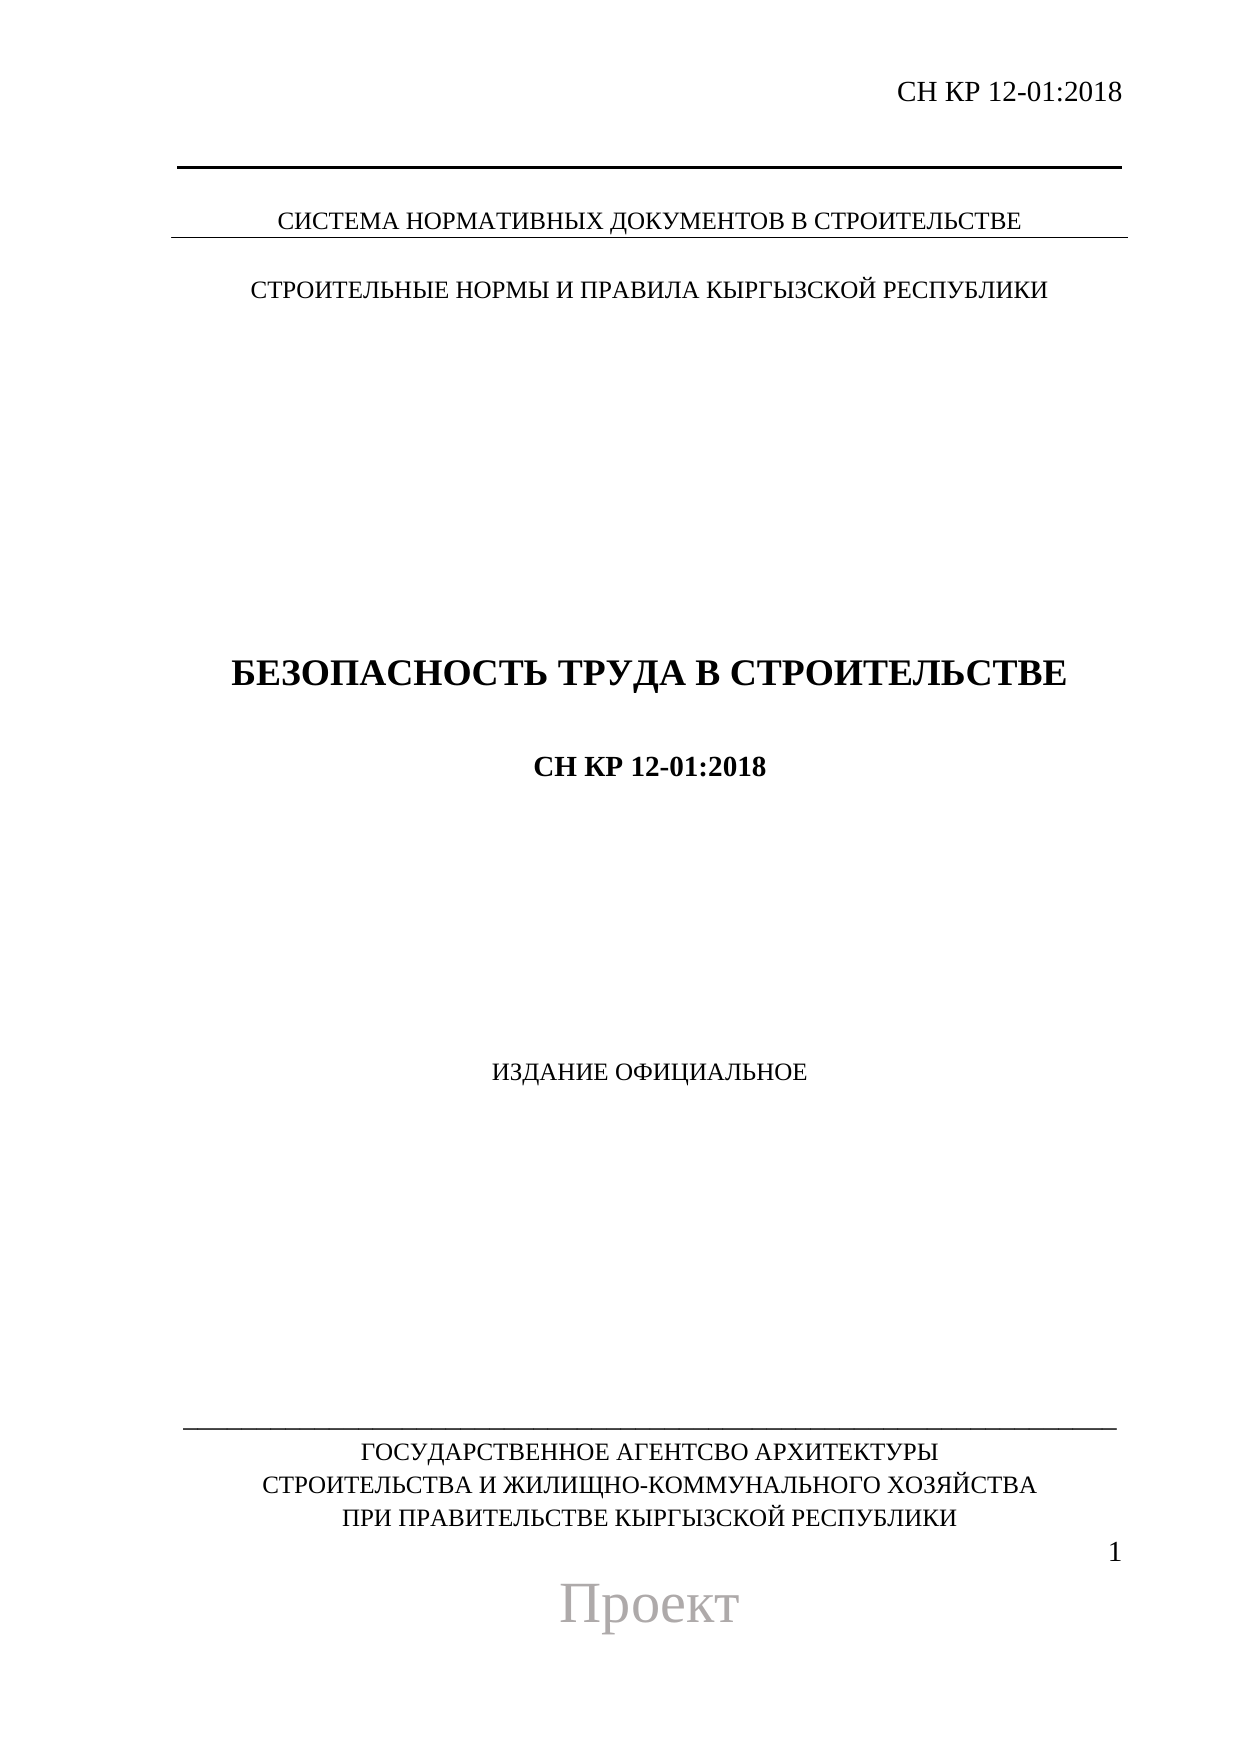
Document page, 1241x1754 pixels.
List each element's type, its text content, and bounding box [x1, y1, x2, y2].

text ИЗДАНИЕ ОФИЦИАЛЬНОЕ [177, 1057, 1122, 1086]
text ________________________________________________________________ [177, 1399, 1122, 1432]
table_header СИСТЕМА НОРМАТИВНЫХ ДОКУМЕНТОВ В СТРОИТЕЛЬСТВЕ СТРОИТЕЛЬНЫЕ НОРМЫ И ПРАВИЛА КЫРГЫЗСКОЙ РЕСПУБЛИКИ [160, 173, 1139, 380]
text СН КР 12-01:2018 [177, 749, 1122, 783]
text СТРОИТЕЛЬСТВА И ЖИЛИЩНО-КОММУНАЛЬНОГО ХОЗЯЙСТВА [177, 1470, 1122, 1499]
text ПРИ ПРАВИТЕЛЬСТВЕ КЫРГЫЗСКОЙ РЕСПУБЛИКИ [177, 1503, 1122, 1532]
text БЕЗОПАСНОСТЬ ТРУДА В СТРОИТЕЛЬСТВЕ [177, 650, 1122, 693]
text ГОСУДАРСТВЕННОЕ АГЕНТСВО АРХИТЕКТУРЫ [177, 1437, 1122, 1466]
